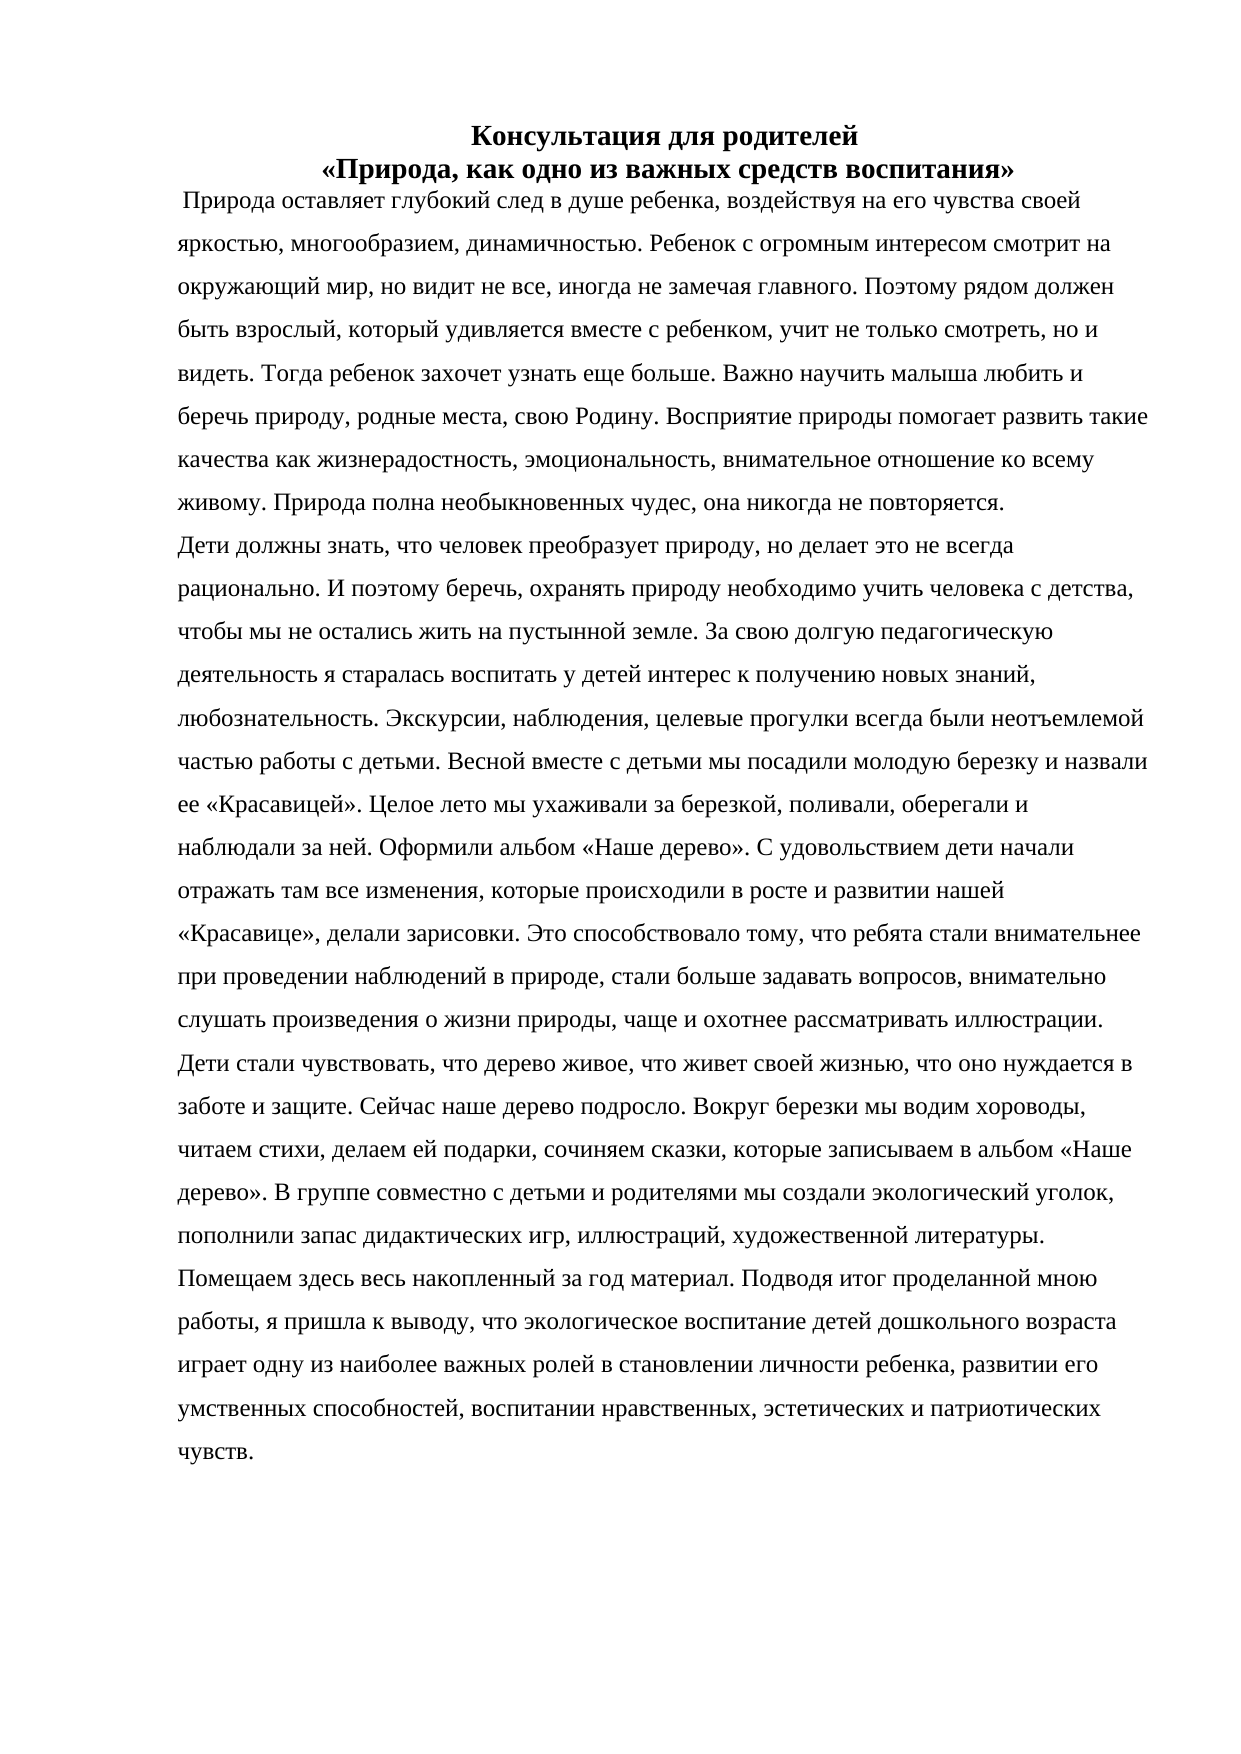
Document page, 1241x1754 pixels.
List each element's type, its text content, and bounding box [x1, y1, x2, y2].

text Дети должны знать, что человек преобразует природу, но делает это не всегда рационально. И поэтому беречь, охранять природу необходимо учить человека с детства, чтобы мы не остались жить на пустынной земле. За свою долгую педагогическую деятельность я старалась воспитать у детей интерес к получению новых знаний, любознательность. Экскурсии, наблюдения, целевые прогулки всегда были неотъемлемой частью работы с детьми. Весной вместе с детьми мы посадили молодую березку и назвали ее «Красавицей». Целое лето мы ухаживали за березкой, поливали, оберегали и наблюдали за ней. Оформили альбом «Наше дерево». С удовольствием дети начали отражать там все изменения, которые происходили в росте и развитии нашей «Красавице», делали зарисовки. Это способствовало тому, что ребята стали внимательнее при проведении наблюдений в природе, стали больше задавать вопросов, внимательно слушать произведения о жизни природы, чаще и охотнее рассматривать иллюстрации. Дети стали чувствовать, что дерево живое, что живет своей жизнью, что оно нуждается в заботе и защите. Сейчас наше дерево подросло. Вокруг березки мы водим хороводы, читаем стихи, делаем ей подарки, сочиняем сказки, которые записываем в альбом «Наше дерево». В группе совместно с детьми и родителями мы создали экологический уголок, пополнили запас дидактических игр, иллюстраций, художественной литературы. Помещаем здесь весь накопленный за год материал. Подводя итог проделанной мною работы, я пришла к выводу, что экологическое воспитание детей дошкольного возраста играет одну из наиболее важных ролей в становлении личности ребенка, развитии его умственных способностей, воспитании нравственных, эстетических и патриотических чувств. [177, 530, 1152, 1464]
text Природа оставляет глубокий след в душе ребенка, воздействуя на его чувства своей яркостью, многообразием, динамичностью. Ребенок с огромным интересом смотрит на окружающий мир, но видит не все, иногда не замечая главного. Поэтому рядом должен быть взрослый, который удивляется вместе с ребенком, учит не только смотреть, но и видеть. Тогда ребенок захочет узнать еще больше. Важно научить малыша любить и беречь природу, родные места, свою Родину. Восприятие природы помогает развить такие качества как жизнерадостность, эмоциональность, внимательное отношение ко всему живому. Природа полна необыкновенных чудес, она никогда не повторяется. [177, 185, 1152, 516]
text Консультация для родителей [177, 118, 1152, 152]
text «Природа, как одно из важных средств воспитания» [177, 152, 1152, 185]
